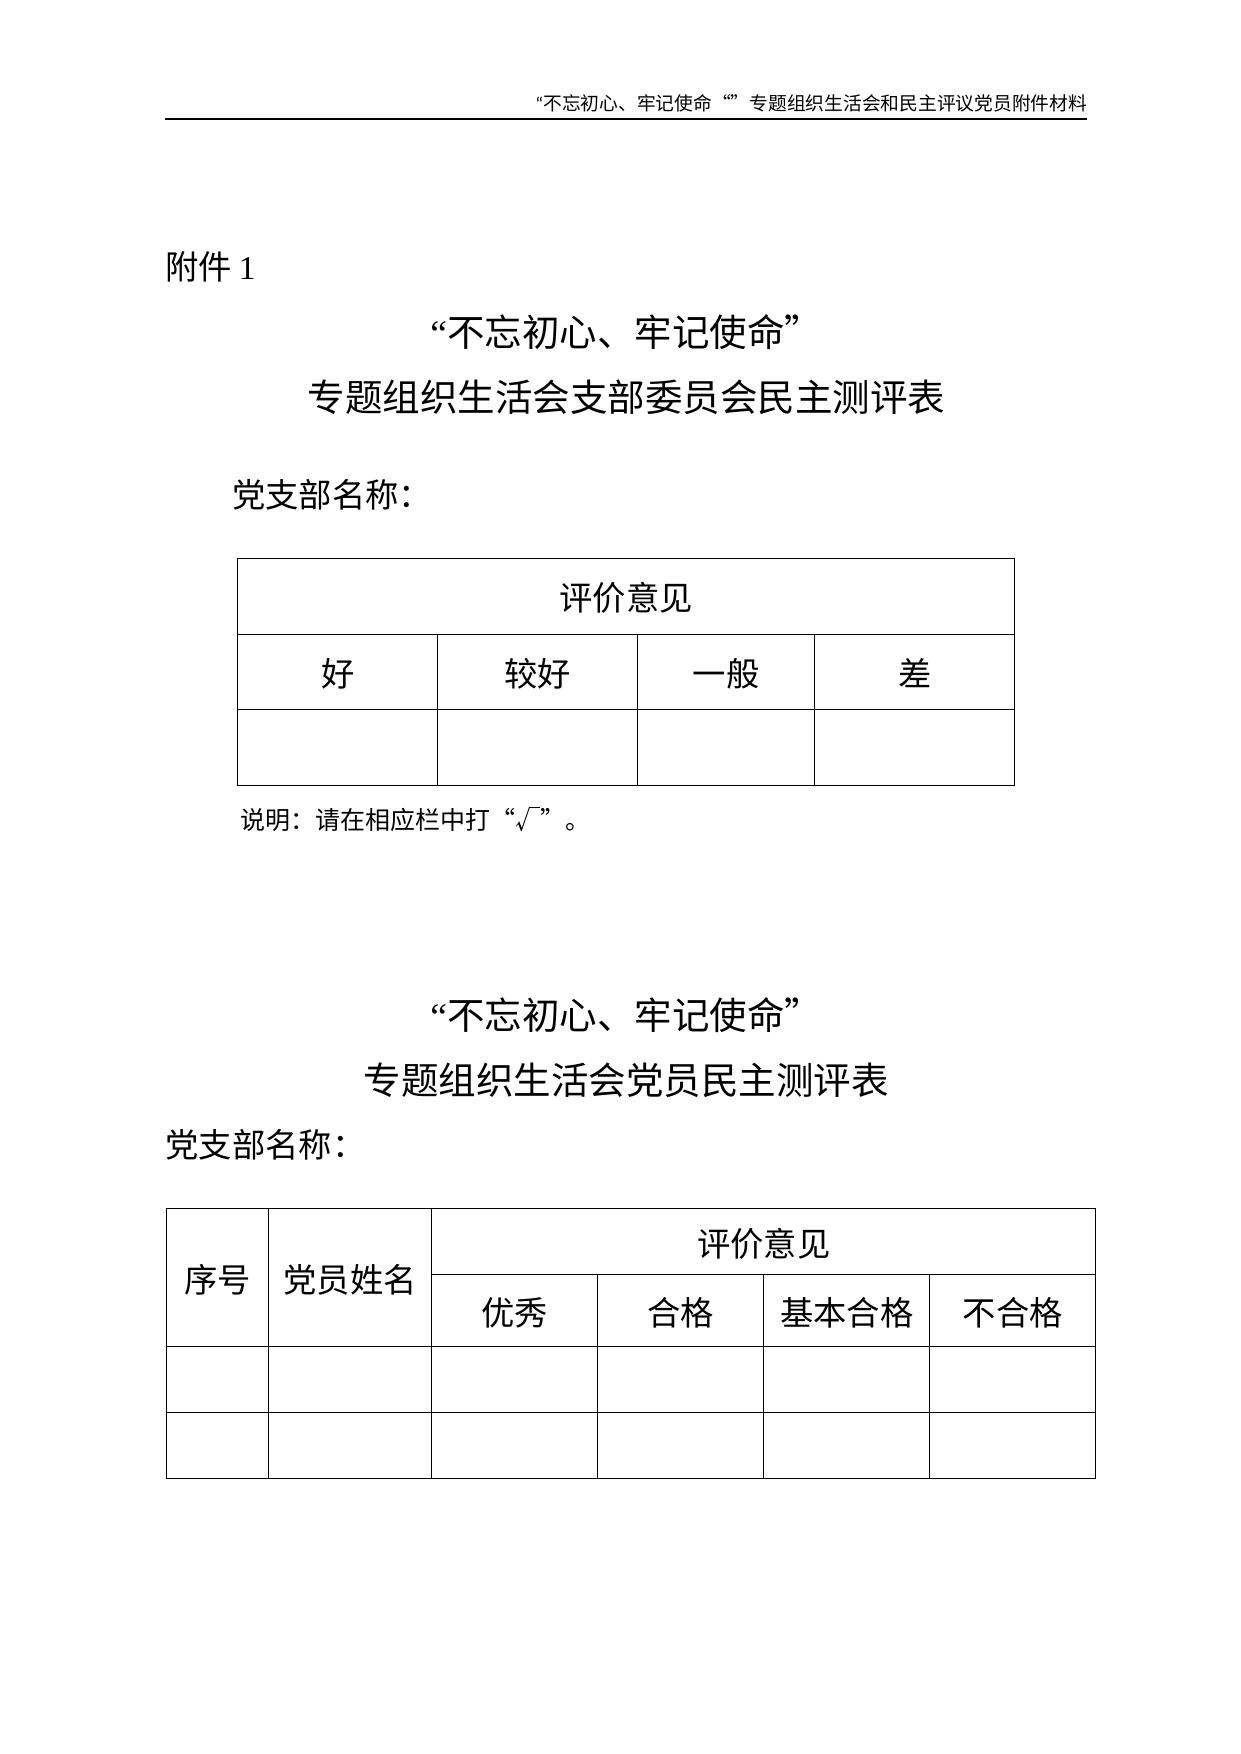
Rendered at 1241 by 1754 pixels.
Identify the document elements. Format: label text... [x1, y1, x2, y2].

table_cell [432, 1347, 597, 1412]
table_cell [764, 1347, 929, 1412]
table_header 评价意见 [432, 1209, 1095, 1274]
text 说明：请在相应栏中打“√”。 [165, 786, 1087, 851]
table_cell [930, 1413, 1095, 1478]
text “不忘初心、牢记使命” [165, 981, 1087, 1046]
table_cell 一般 [638, 635, 814, 709]
table_cell 差 [815, 635, 1014, 709]
table_cell [598, 1413, 763, 1478]
table_cell [815, 710, 1014, 785]
table_cell 优秀 [432, 1275, 597, 1346]
text “不忘初心、牢记使命” [165, 298, 1087, 363]
table_cell [269, 1413, 431, 1478]
table_cell 不合格 [930, 1275, 1095, 1346]
table_cell [930, 1347, 1095, 1412]
text 附件1 [165, 233, 1087, 298]
table_cell [167, 1413, 268, 1478]
text 专题组织生活会党员民主测评表 [165, 1046, 1087, 1111]
text 党支部名称： [165, 1111, 1087, 1176]
table_cell [438, 710, 637, 785]
table_header 序号 [167, 1209, 268, 1346]
table_header 党员姓名 [269, 1209, 431, 1346]
table_cell 合格 [598, 1275, 763, 1346]
table_cell [432, 1413, 597, 1478]
table_cell [638, 710, 814, 785]
table_cell 好 [238, 635, 437, 709]
text 专题组织生活会支部委员会民主测评表 [165, 363, 1087, 428]
table_cell [269, 1347, 431, 1412]
table_cell [238, 710, 437, 785]
text 党支部名称： [165, 460, 1087, 525]
table_cell 较好 [438, 635, 637, 709]
table_cell [764, 1413, 929, 1478]
table_cell 基本合格 [764, 1275, 929, 1346]
table_header 评价意见 [238, 559, 1014, 633]
table_cell [598, 1347, 763, 1412]
table_cell [167, 1347, 268, 1412]
